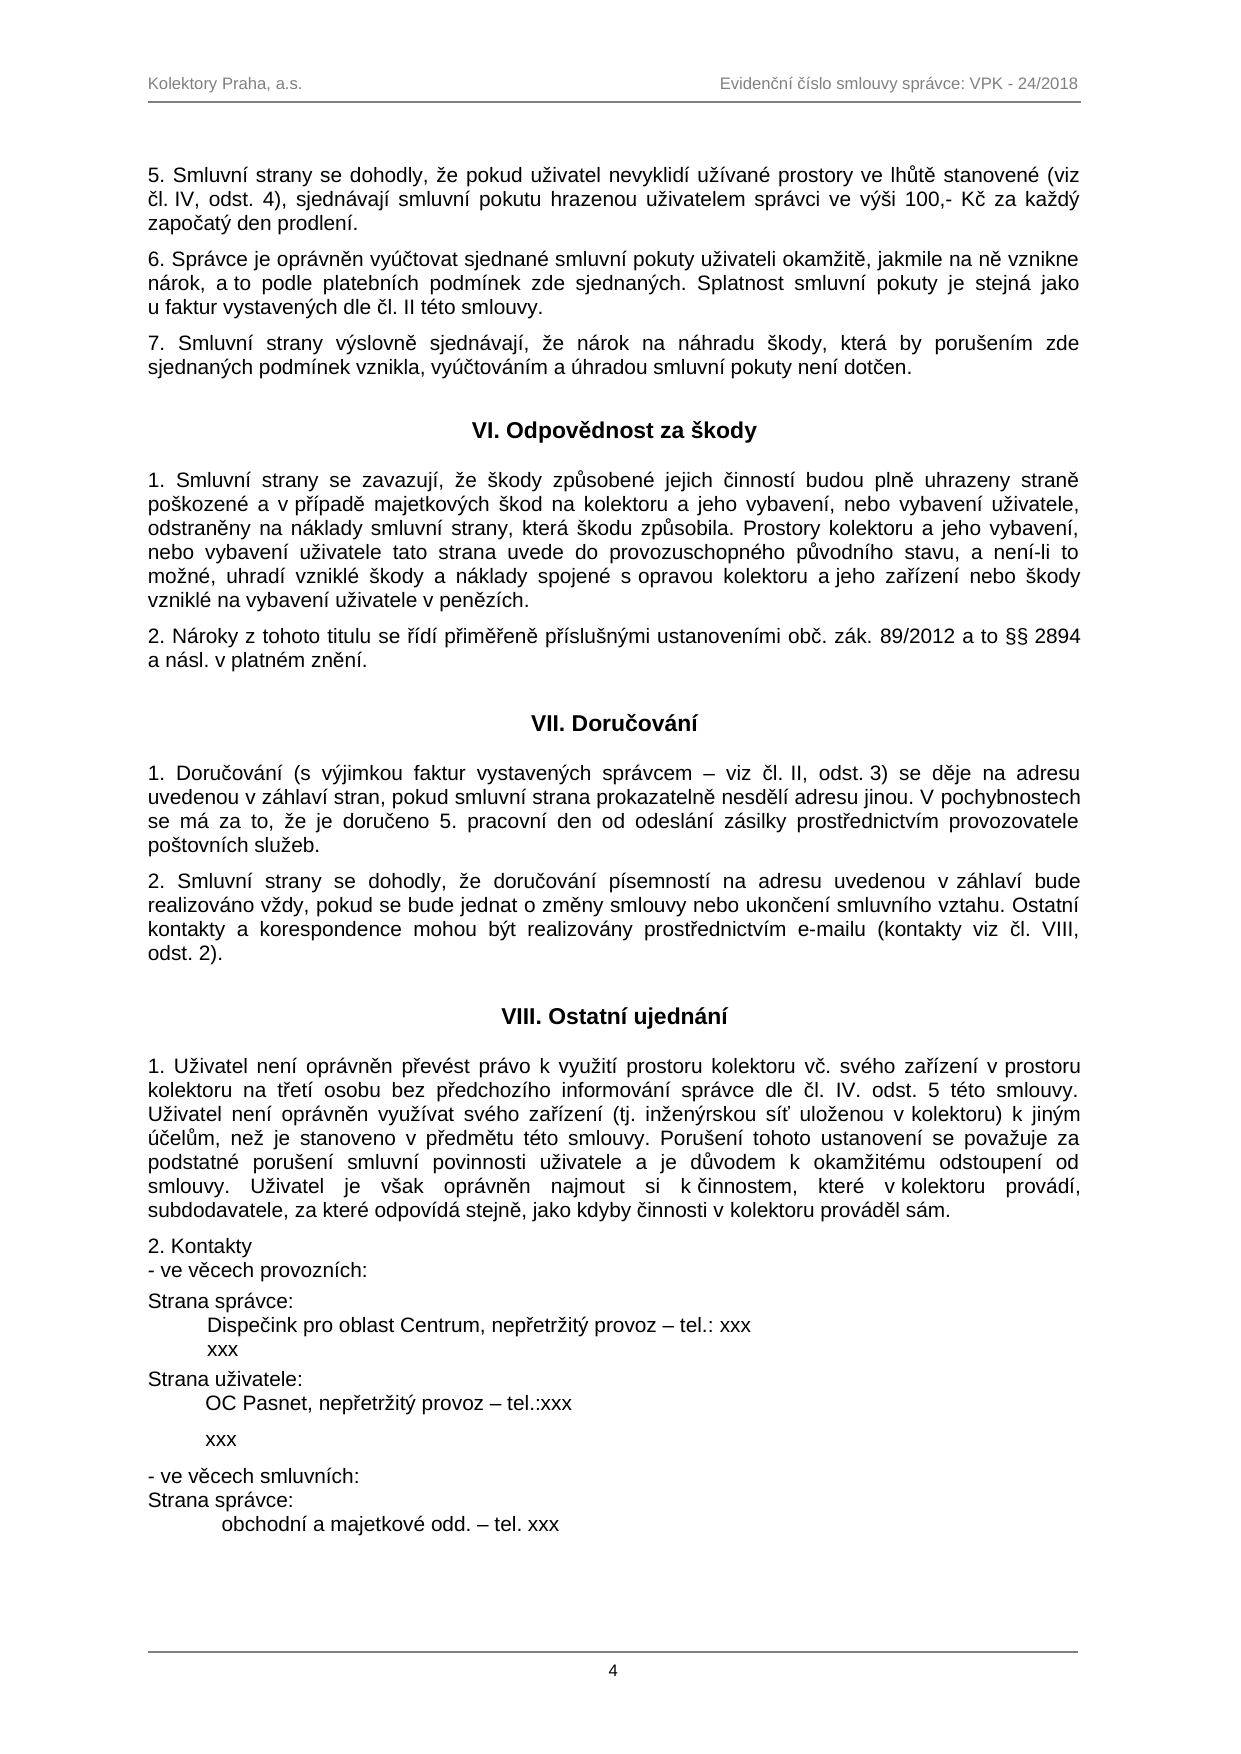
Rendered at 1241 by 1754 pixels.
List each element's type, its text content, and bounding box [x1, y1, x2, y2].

text - ve věcech provozních: [148, 1258, 1081, 1282]
text 5. Smluvní strany se dohodly, že pokud uživatel nevyklidí užívané prostory ve lhůtě stanovené (viz čl. IV, odst. 4), sjednávají smluvní pokutu hrazenou uživatelem správci ve výši 100,- Kč za každý započatý den prodlení. [148, 162, 1081, 234]
text 2. Kontakty [148, 1234, 1081, 1258]
text Strana uživatele: [148, 1367, 1081, 1391]
text Strana správce: [148, 1288, 1081, 1312]
text 1. Smluvní strany se zavazují, že škody způsobené jejich činností budou plně uhrazeny straně poškozené a v případě majetkových škod na kolektoru a jeho vybavení, nebo vybavení uživatele, odstraněny na náklady smluvní strany, která škodu způsobila. Prostory kolektoru a jeho vybavení, nebo vybavení uživatele tato strana uvede do provozuschopného původního stavu, a není-li to možné, uhradí vzniklé škody a náklady spojené s opravou kolektoru a jeho zařízení nebo škody vzniklé na vybavení uživatele v penězích. [148, 468, 1081, 612]
text OC Pasnet, nepřetržitý provoz – tel.:xxx [148, 1391, 1081, 1414]
text obchodní a majetkové odd. – tel. xxx [148, 1511, 1081, 1535]
subtitle VII. Doručování [148, 710, 1081, 736]
text 2. Smluvní strany se dohodly, že doručování písemností na adresu uvedenou v záhlaví bude realizováno vždy, pokud se bude jednat o změny smlouvy nebo ukončení smluvního vztahu. Ostatní kontakty a korespondence mohou být realizovány prostřednictvím e-mailu (kontakty viz čl. VIII, odst. 2). [148, 869, 1081, 965]
text - ve věcech smluvních: [148, 1463, 1081, 1487]
text 6. Správce je oprávněn vyúčtovat sjednané smluvní pokuty uživateli okamžitě, jakmile na ně vznikne nárok, a to podle platebních podmínek zde sjednaných. Splatnost smluvní pokuty je stejná jako u faktur vystavených dle čl. II této smlouvy. [148, 247, 1081, 319]
text xxx [148, 1427, 1081, 1451]
text 2. Nároky z tohoto titulu se řídí přiměřeně příslušnými ustanoveními obč. zák. 89/2012 a to §§ 2894 a násl. v platném znění. [148, 624, 1081, 672]
text 1. Uživatel není oprávněn převést právo k využití prostoru kolektoru vč. svého zařízení v prostoru kolektoru na třetí osobu bez předchozího informování správce dle čl. IV. odst. 5 této smlouvy. Uživatel není oprávněn využívat svého zařízení (tj. inženýrskou síť uloženou v kolektoru) k jiným účelům, než je stanoveno v předmětu této smlouvy. Porušení tohoto ustanovení se považuje za podstatné porušení smluvní povinnosti uživatele a je důvodem k okamžitému odstoupení od smlouvy. Uživatel je však oprávněn najmout si k činnostem, které v kolektoru provádí, subdodavatele, za které odpovídá stejně, jako kdyby činnosti v kolektoru prováděl sám. [148, 1054, 1081, 1222]
text 1. Doručování (s výjimkou faktur vystavených správcem – viz čl. II, odst. 3) se děje na adresu uvedenou v záhlaví stran, pokud smluvní strana prokazatelně nesdělí adresu jinou. V pochybnostech se má za to, že je doručeno 5. pracovní den od odeslání zásilky prostřednictvím provozovatele poštovních služeb. [148, 761, 1081, 857]
text xxx [207, 1336, 1081, 1360]
text Dispečink pro oblast Centrum, nepřetržitý provoz – tel.: xxx [207, 1312, 1081, 1336]
text Strana správce: [148, 1487, 1081, 1511]
subtitle VI. Odpovědnost za škody [148, 417, 1081, 443]
subtitle VIII. Ostatní ujednání [148, 1003, 1081, 1029]
text 7. Smluvní strany výslovně sjednávají, že nárok na náhradu škody, která by porušením zde sjednaných podmínek vznikla, vyúčtováním a úhradou smluvní pokuty není dotčen. [148, 331, 1081, 379]
